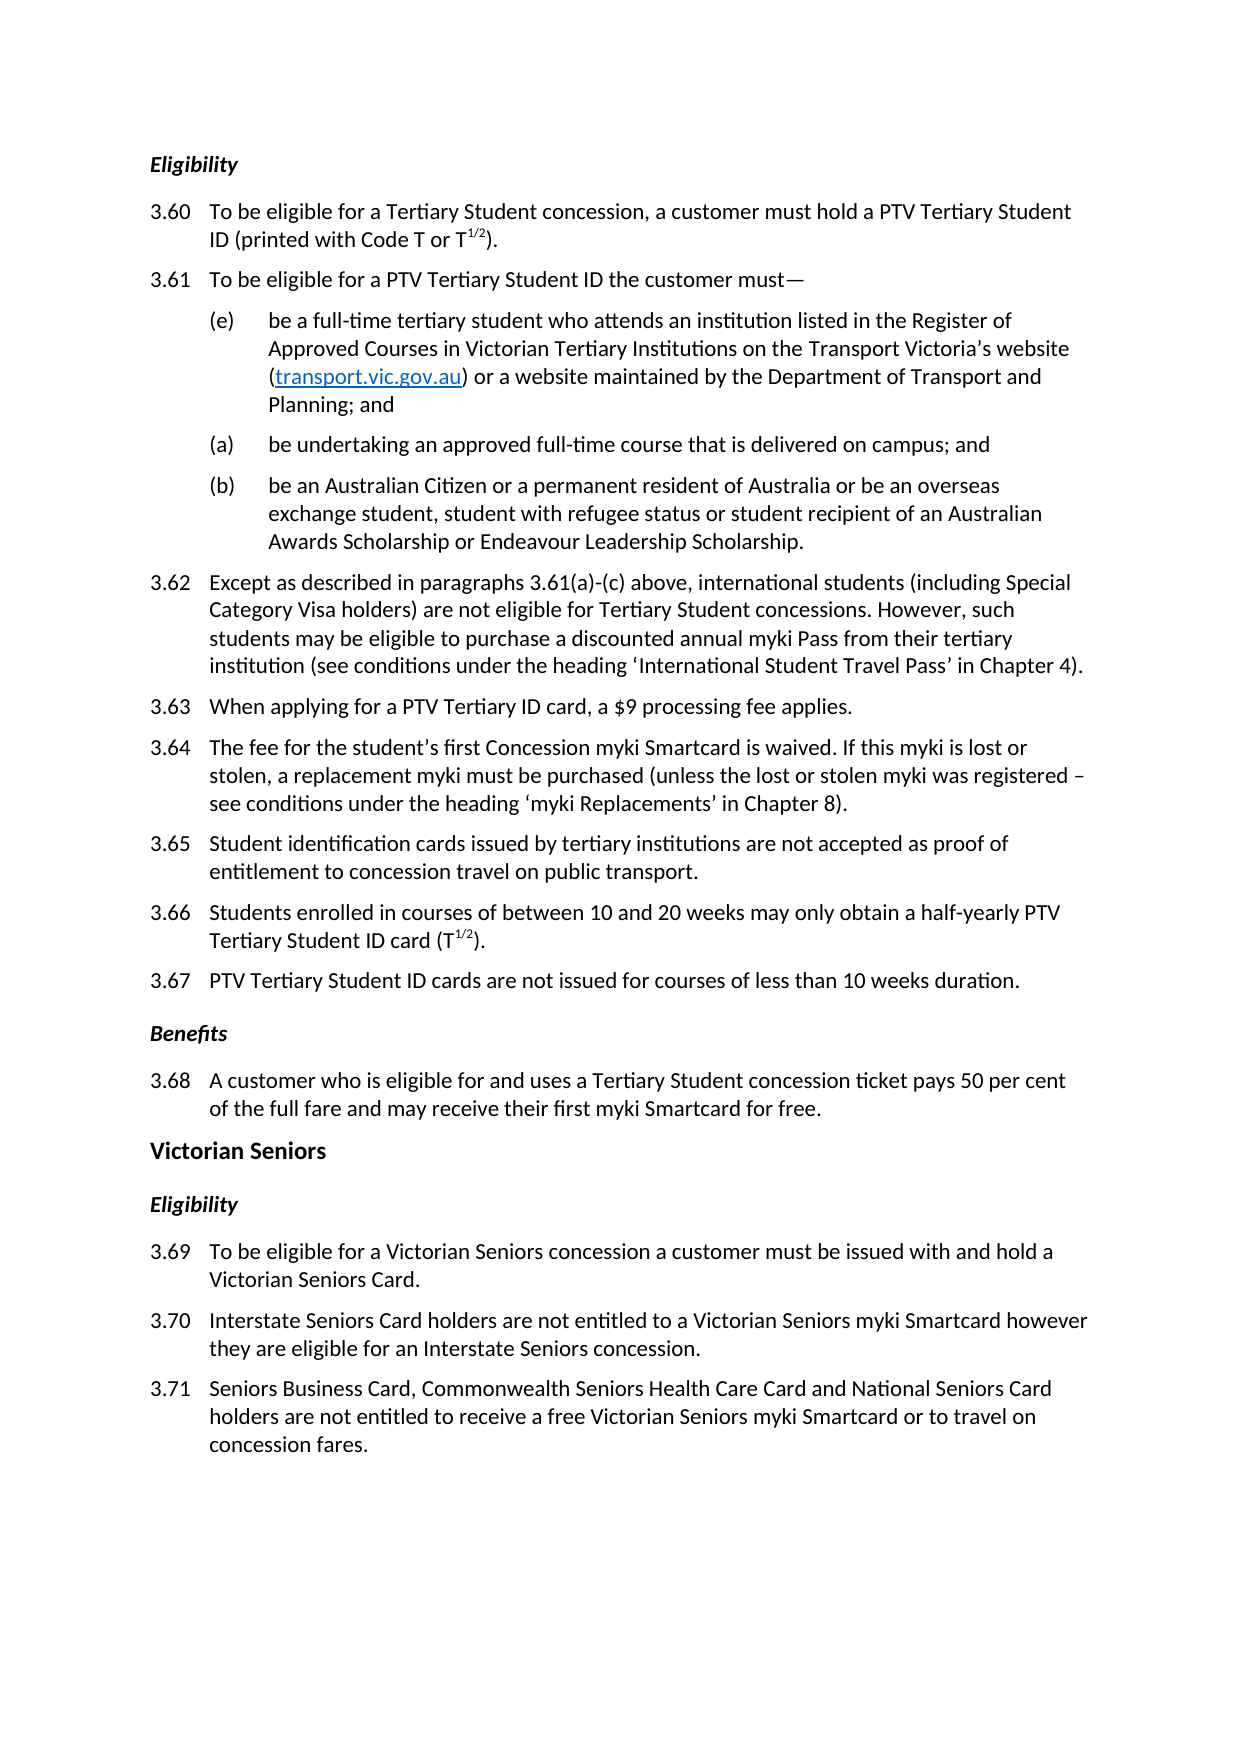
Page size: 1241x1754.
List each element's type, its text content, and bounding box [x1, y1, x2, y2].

list A customer who is eligible for and uses a Tertiary Student concession ticket pays 50 per cent of the full fare and may receive their first myki Smartcard for free. [150, 1066, 1090, 1122]
list Interstate Seniors Card holders are not entitled to a Victorian Seniors myki Smartcard however they are eligible for an Interstate Seniors concession. [150, 1306, 1090, 1362]
list Seniors Business Card, Commonwealth Seniors Health Care Card and National Seniors Card holders are not entitled to receive a free Victorian Seniors myki Smartcard or to travel on concession fares. [150, 1374, 1090, 1458]
list To be eligible for a Tertiary Student concession, a customer must hold a PTV Tertiary Student ID (printed with Code T or T1/2). [150, 197, 1090, 253]
subtitle Victorian Seniors [150, 1135, 1090, 1165]
list To be eligible for a Victorian Seniors concession a customer must be issued with and hold a Victorian Seniors Card. [150, 1237, 1090, 1293]
list be an Australian Citizen or a permanent resident of Australia or be an overseas exchange student, student with refugee status or student recipient of an Australian Awards Scholarship or Endeavour Leadership Scholarship. [209, 471, 1090, 555]
list Students enrolled in courses of between 10 and 20 weeks may only obtain a half-yearly PTV Tertiary Student ID card (T1/2). [150, 898, 1090, 954]
subtitle Eligibility [150, 150, 1090, 178]
list PTV Tertiary Student ID cards are not issued for courses of less than 10 weeks duration. [150, 966, 1090, 994]
list Except as described in paragraphs 3.61(a)-(c) above, international students (including Special Category Visa holders) are not eligible for Tertiary Student concessions. However, such students may be eligible to purchase a discounted annual myki Pass from their tertiary institution (see conditions under the heading ‘International Student Travel Pass’ in Chapter 4). [150, 568, 1090, 680]
subtitle Eligibility [150, 1190, 1090, 1218]
list When applying for a PTV Tertiary ID card, a $9 processing fee applies. [150, 692, 1090, 720]
list The fee for the student’s first Concession myki Smartcard is waived. If this myki is lost or stolen, a replacement myki must be purchased (unless the lost or stolen myki was registered – see conditions under the heading ‘myki Replacements’ in Chapter 8). [150, 733, 1090, 817]
list be a full-time tertiary student who attends an institution listed in the Register of Approved Courses in Victorian Tertiary Institutions on the Transport Victoria’s website (transport.vic.gov.au) or a website maintained by the Department of Transport and Planning; and [209, 306, 1090, 418]
list be undertaking an approved full-time course that is delivered on campus; and [209, 431, 1090, 458]
list Student identification cards issued by tertiary institutions are not accepted as proof of entitlement to concession travel on public transport. [150, 829, 1090, 885]
subtitle Benefits [150, 1019, 1090, 1047]
list To be eligible for a PTV Tertiary Student ID the customer must— [150, 265, 1090, 293]
